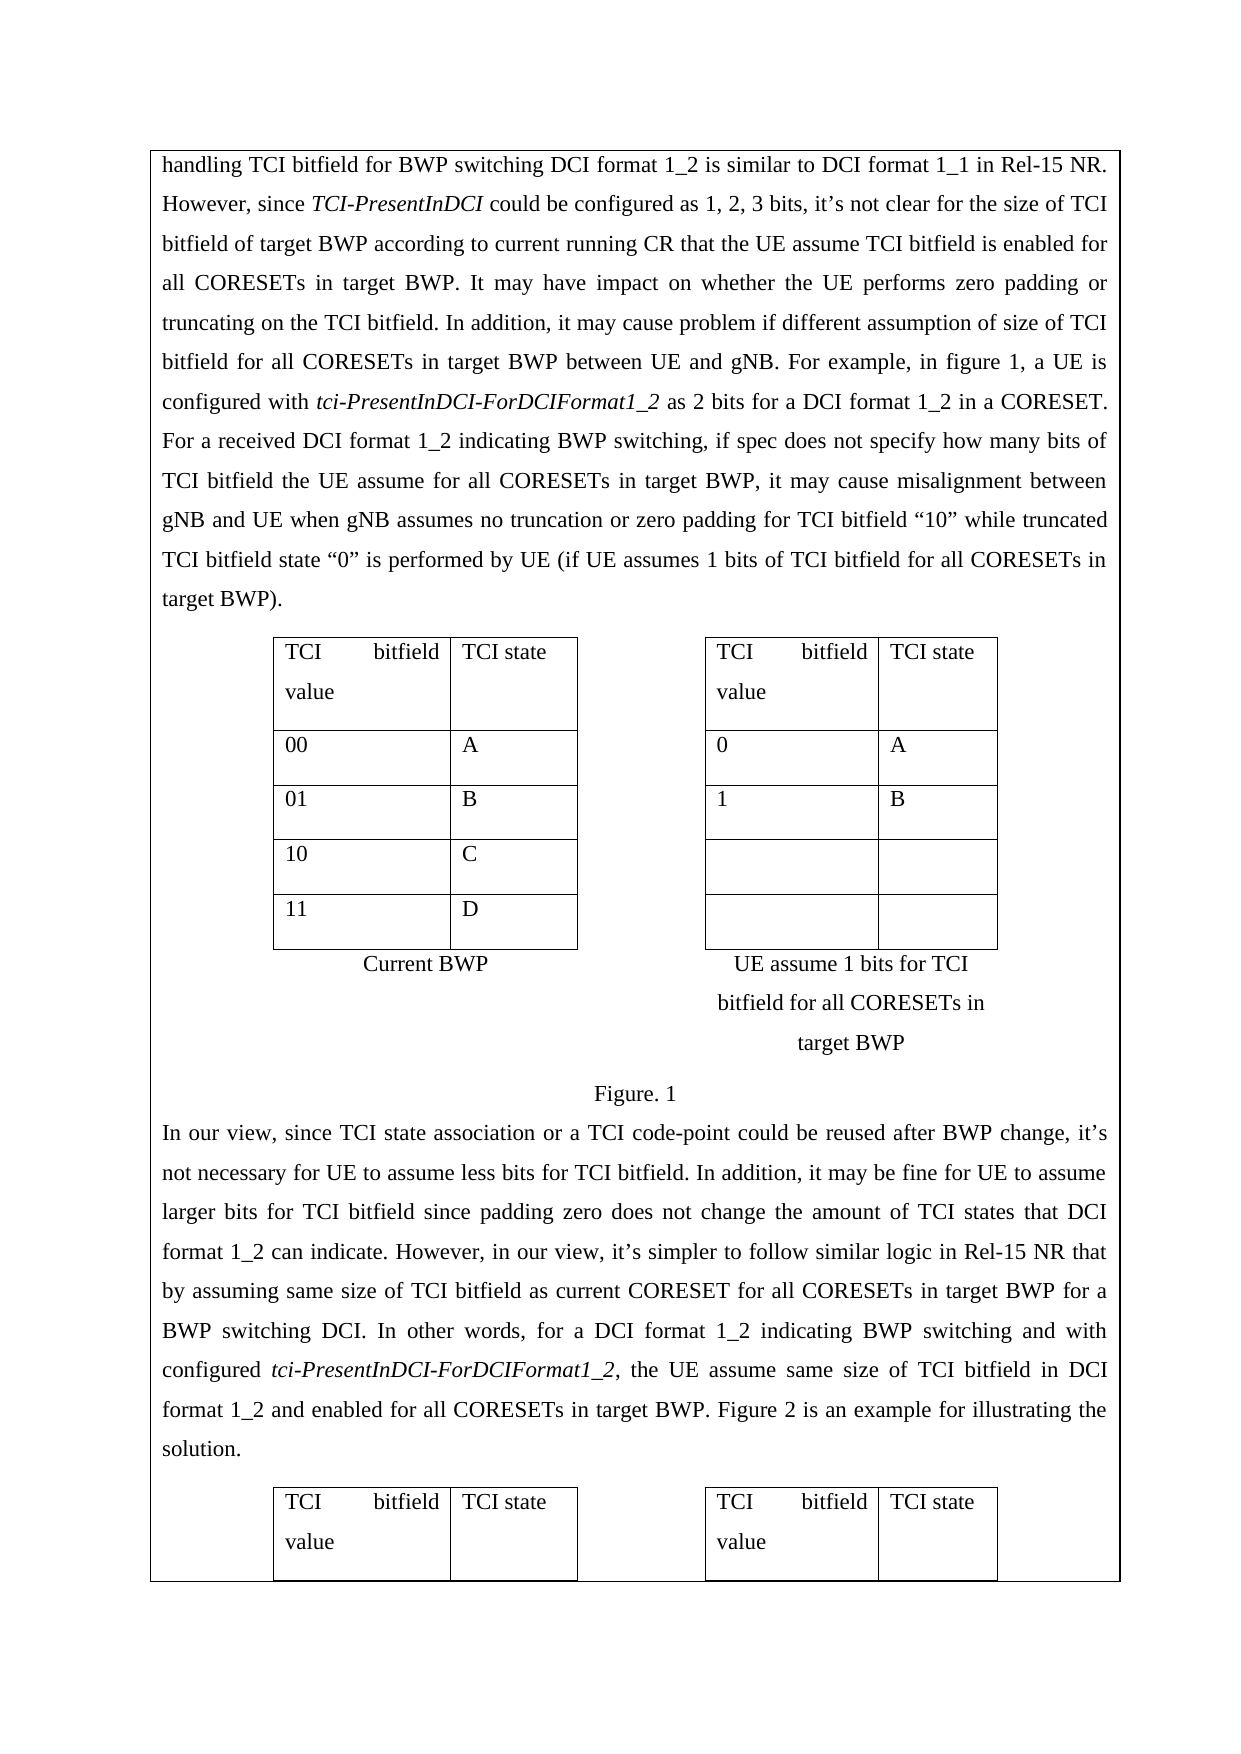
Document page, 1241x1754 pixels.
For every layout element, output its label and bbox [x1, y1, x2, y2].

table_header [151, 151, 1119, 1581]
